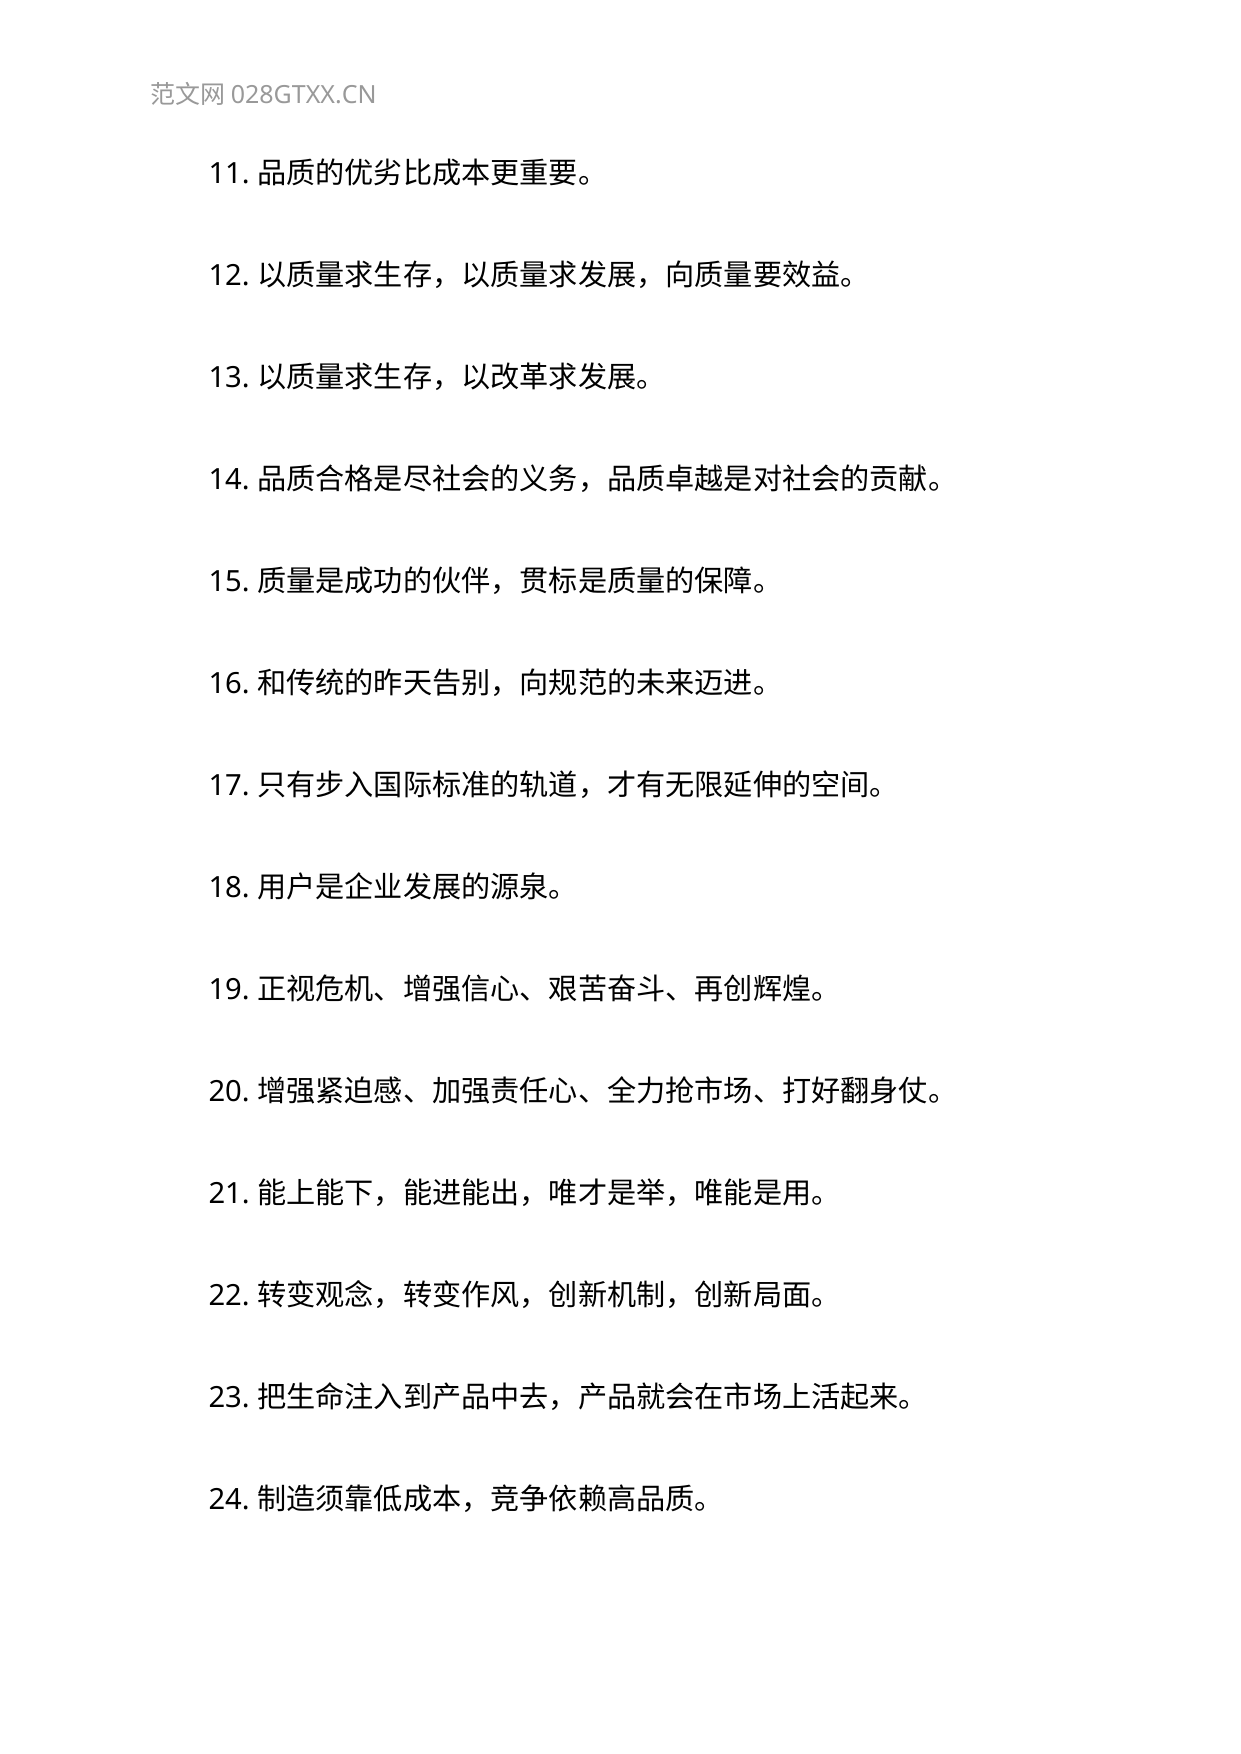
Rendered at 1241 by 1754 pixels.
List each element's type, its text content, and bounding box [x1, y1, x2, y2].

text 23. 把生命注入到产品中去，产品就会在市场上活起来。 [150, 1374, 1090, 1416]
text 17. 只有步入国际标准的轨道，才有无限延伸的空间。 [150, 762, 1090, 804]
text 12. 以质量求生存，以质量求发展，向质量要效益。 [150, 252, 1090, 294]
text 11. 品质的优劣比成本更重要。 [150, 150, 1090, 192]
text 15. 质量是成功的伙伴，贯标是质量的保障。 [150, 558, 1090, 600]
text 21. 能上能下，能进能出，唯才是举，唯能是用。 [150, 1170, 1090, 1212]
text 24. 制造须靠低成本，竞争依赖高品质。 [150, 1476, 1090, 1518]
text 20. 增强紧迫感、加强责任心、全力抢市场、打好翻身仗。 [150, 1068, 1090, 1110]
text 13. 以质量求生存，以改革求发展。 [150, 354, 1090, 396]
text 22. 转变观念，转变作风，创新机制，创新局面。 [150, 1272, 1090, 1314]
text 16. 和传统的昨天告别，向规范的未来迈进。 [150, 660, 1090, 702]
text 19. 正视危机、增强信心、艰苦奋斗、再创辉煌。 [150, 966, 1090, 1008]
text 18. 用户是企业发展的源泉。 [150, 864, 1090, 906]
text 14. 品质合格是尽社会的义务，品质卓越是对社会的贡献。 [150, 456, 1090, 498]
